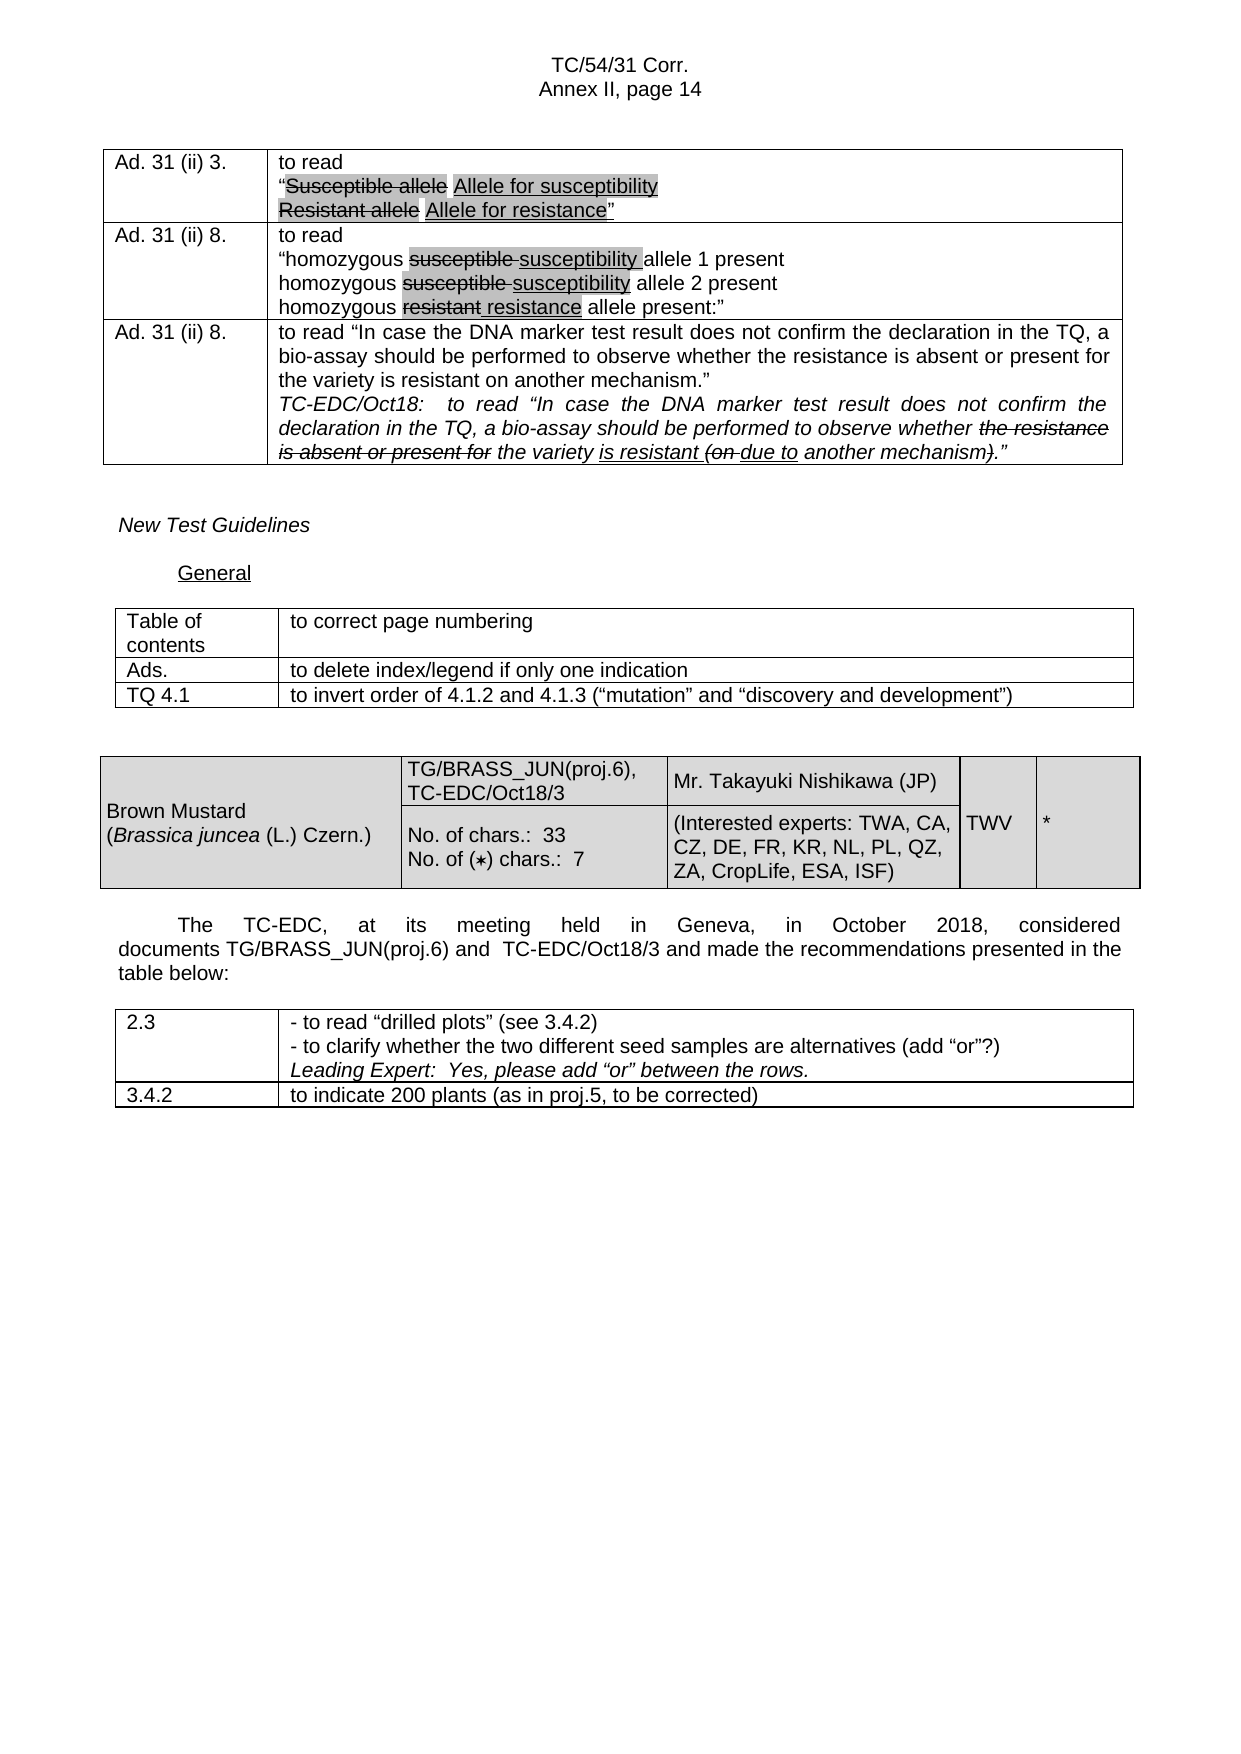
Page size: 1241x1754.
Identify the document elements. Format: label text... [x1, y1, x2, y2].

table_header TG/BRASS_JUN(proj.6), TC-EDC/Oct18/3 [402, 757, 667, 805]
table_cell to indicate 200 plants (as in proj.5, to be corrected) [279, 1083, 1133, 1106]
table_cell to read “Susceptible allele Allele for susceptibility Resistant allele Allele for resistance” [268, 150, 1122, 222]
table_header TWV [961, 757, 1036, 888]
table_cell Ad. 31 (ii) 3. [104, 150, 267, 222]
table_cell (Interested experts: TWA, CA, CZ, DE, FR, KR, NL, PL, QZ, ZA, CropLife, ESA, ISF) [668, 806, 959, 888]
table_cell Ads. [116, 658, 278, 682]
text The TC-EDC, at its meeting held in Geneva, in October 2018, considered documents TG/BRASS_JUN(proj.6) and TC-EDC/Oct18/3 and made the recommendations presented in the table below: [118, 913, 1122, 984]
table_header 2.3 [116, 1010, 278, 1081]
table_cell No. of chars.: 33 No. of () chars.: 7 [402, 806, 667, 888]
table_cell Ad. 31 (ii) 8. [104, 223, 267, 319]
table_header Table of contents [116, 609, 278, 657]
table_header Mr. Takayuki Nishikawa (JP) [668, 757, 959, 805]
table_header to correct page numbering [279, 609, 1133, 657]
subtitle New Test Guidelines [118, 512, 1122, 536]
table_cell TQ 4.1 [116, 683, 278, 707]
table_header * [1037, 757, 1139, 888]
table_cell Ad. 31 (ii) 8. [104, 320, 267, 463]
table_cell to delete index/legend if only one indication [279, 658, 1133, 682]
table_cell 3.4.2 [116, 1083, 278, 1106]
table_header - to read “drilled plots” (see 3.4.2) - to clarify whether the two different seed samples are alternatives (add “or”?) Leading Expert: Yes, please add “or” between the rows. [279, 1010, 1133, 1081]
subtitle General [177, 560, 1122, 584]
table_cell to read “homozygous susceptible susceptibility allele 1 present homozygous susceptible susceptibility allele 2 present homozygous resistant resistance allele present:” [268, 223, 1122, 319]
table_header Brown Mustard (Brassica juncea (L.) Czern.) [101, 757, 401, 888]
table_cell to read “In case the DNA marker test result does not confirm the declaration in the TQ, a bio-assay should be performed to observe whether the resistance is absent or present for the variety is resistant on another mechanism.” TC-EDC/Oct18: to read “In case the DNA marker test result does not confirm the declaration in the TQ, a bio-assay should be performed to observe whether the resistance is absent or present for the variety is resistant (on due to another mechanism).” [268, 320, 1122, 463]
table_cell to invert order of 4.1.2 and 4.1.3 (“mutation” and “discovery and development”) [279, 683, 1133, 707]
